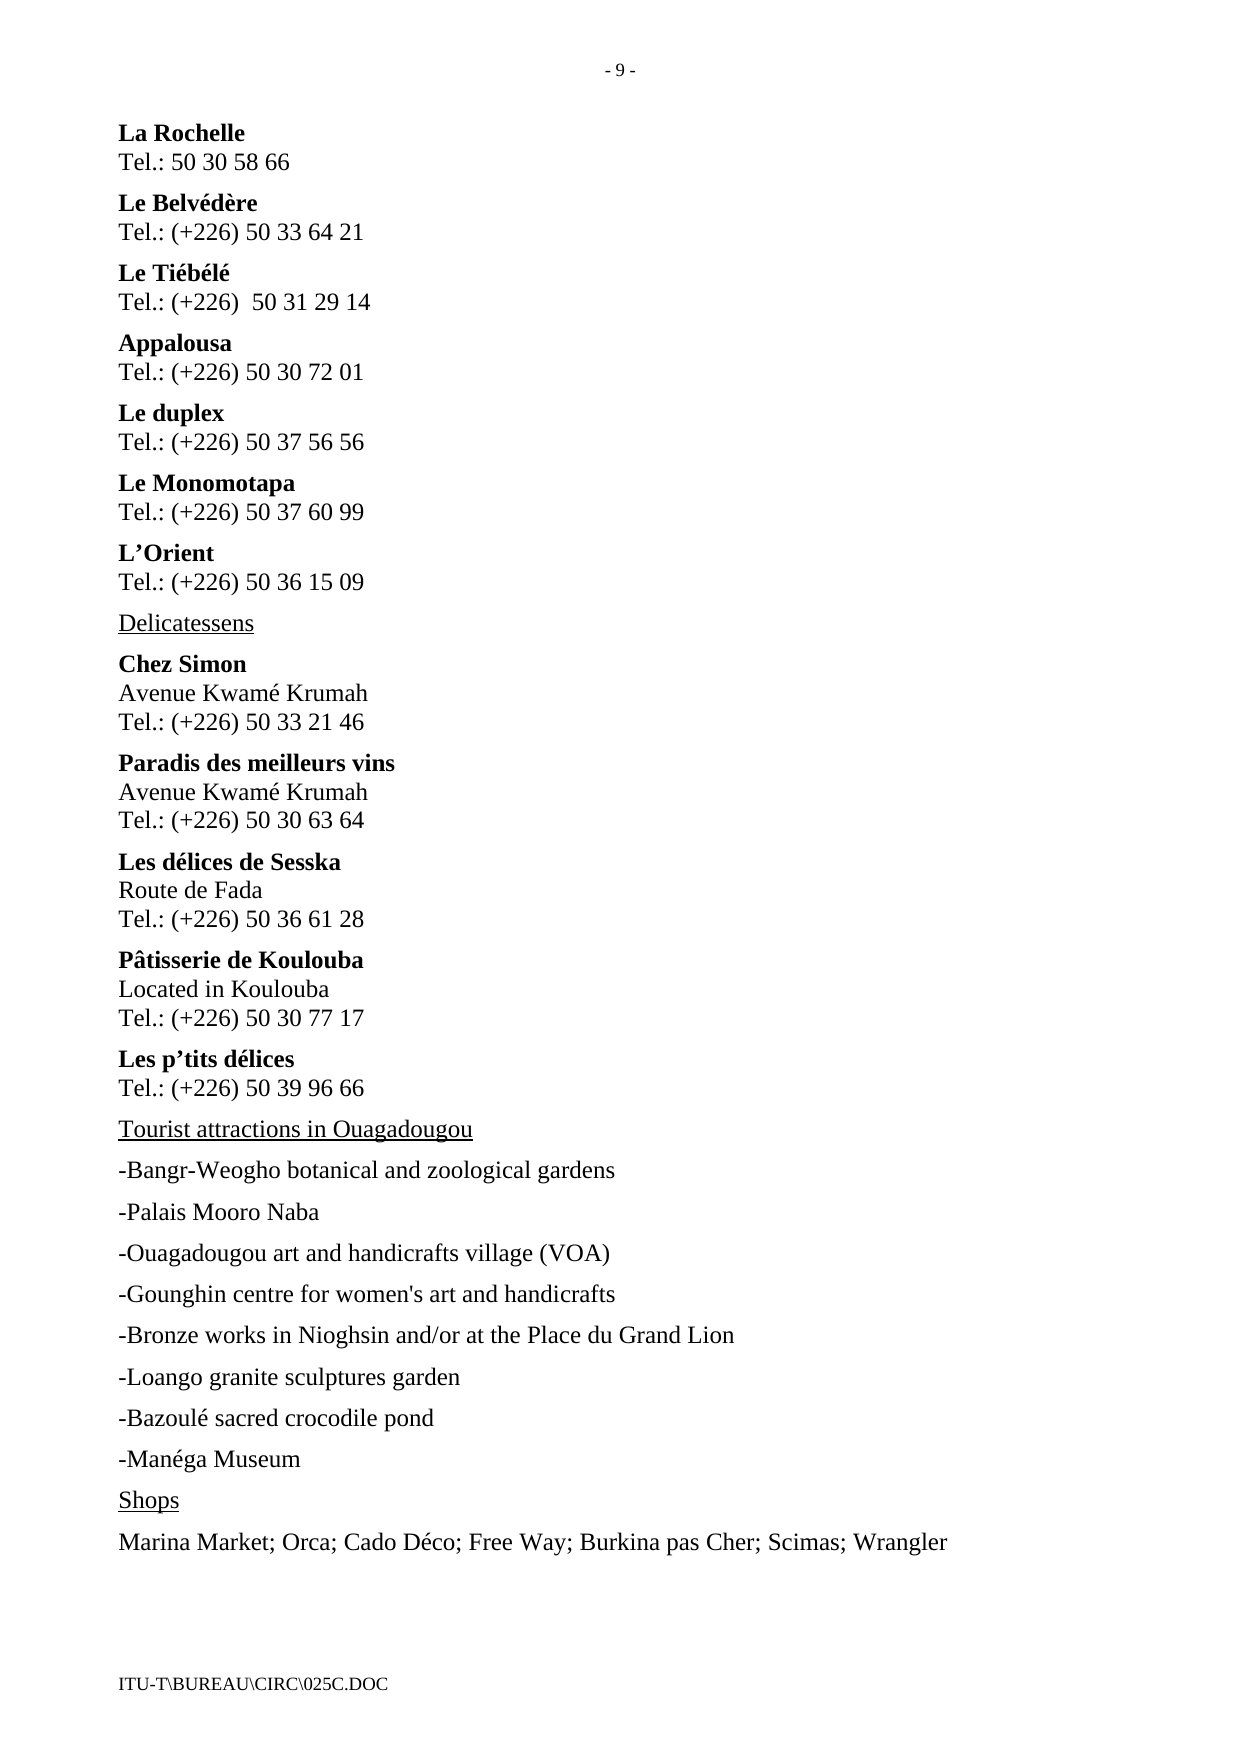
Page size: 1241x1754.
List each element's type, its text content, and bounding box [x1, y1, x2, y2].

text Pâtisserie de Koulouba Located in Koulouba Tel.: (+226) 50 30 77 17 [118, 946, 1122, 1032]
text -Gounghin centre for women's art and handicrafts [118, 1279, 1122, 1308]
text Delicatessens [118, 608, 1122, 637]
text L’Orient Tel.: (+226) 50 36 15 09 [118, 538, 1122, 596]
text -Bangr-Weogho botanical and zoological gardens [118, 1156, 1122, 1184]
text Le Tiébélé Tel.: (+226) 50 31 29 14 [118, 258, 1122, 316]
text Chez Simon Avenue Kwamé Krumah Tel.: (+226) 50 33 21 46 [118, 649, 1122, 736]
text -Palais Mooro Naba [118, 1197, 1122, 1226]
text Appalousa Tel.: (+226) 50 30 72 01 [118, 328, 1122, 386]
text Paradis des meilleurs vins Avenue Kwamé Krumah Tel.: (+226) 50 30 63 64 [118, 748, 1122, 834]
text -Manéga Museum [118, 1444, 1122, 1473]
text Marina Market; Orca; Cado Déco; Free Way; Burkina pas Cher; Scimas; Wrangler [118, 1527, 1122, 1556]
text Le duplex Tel.: (+226) 50 37 56 56 [118, 398, 1122, 456]
text Le Monomotapa Tel.: (+226) 50 37 60 99 [118, 468, 1122, 526]
text -Ouagadougou art and handicrafts village (VOA) [118, 1238, 1122, 1267]
text Le Belvédère Tel.: (+226) 50 33 64 21 [118, 188, 1122, 246]
text Tourist attractions in Ouagadougou [118, 1114, 1122, 1143]
text -Loango granite sculptures garden [118, 1362, 1122, 1391]
text -Bazoulé sacred crocodile pond [118, 1403, 1122, 1432]
text La Rochelle Tel.: 50 30 58 66 [118, 118, 1122, 176]
text -Bronze works in Nioghsin and/or at the Place du Grand Lion [118, 1321, 1122, 1349]
text Les délices de Sesska Route de Fada Tel.: (+226) 50 36 61 28 [118, 847, 1122, 933]
text Shops [118, 1486, 1122, 1514]
text Les p’tits délices Tel.: (+226) 50 39 96 66 [118, 1044, 1122, 1102]
